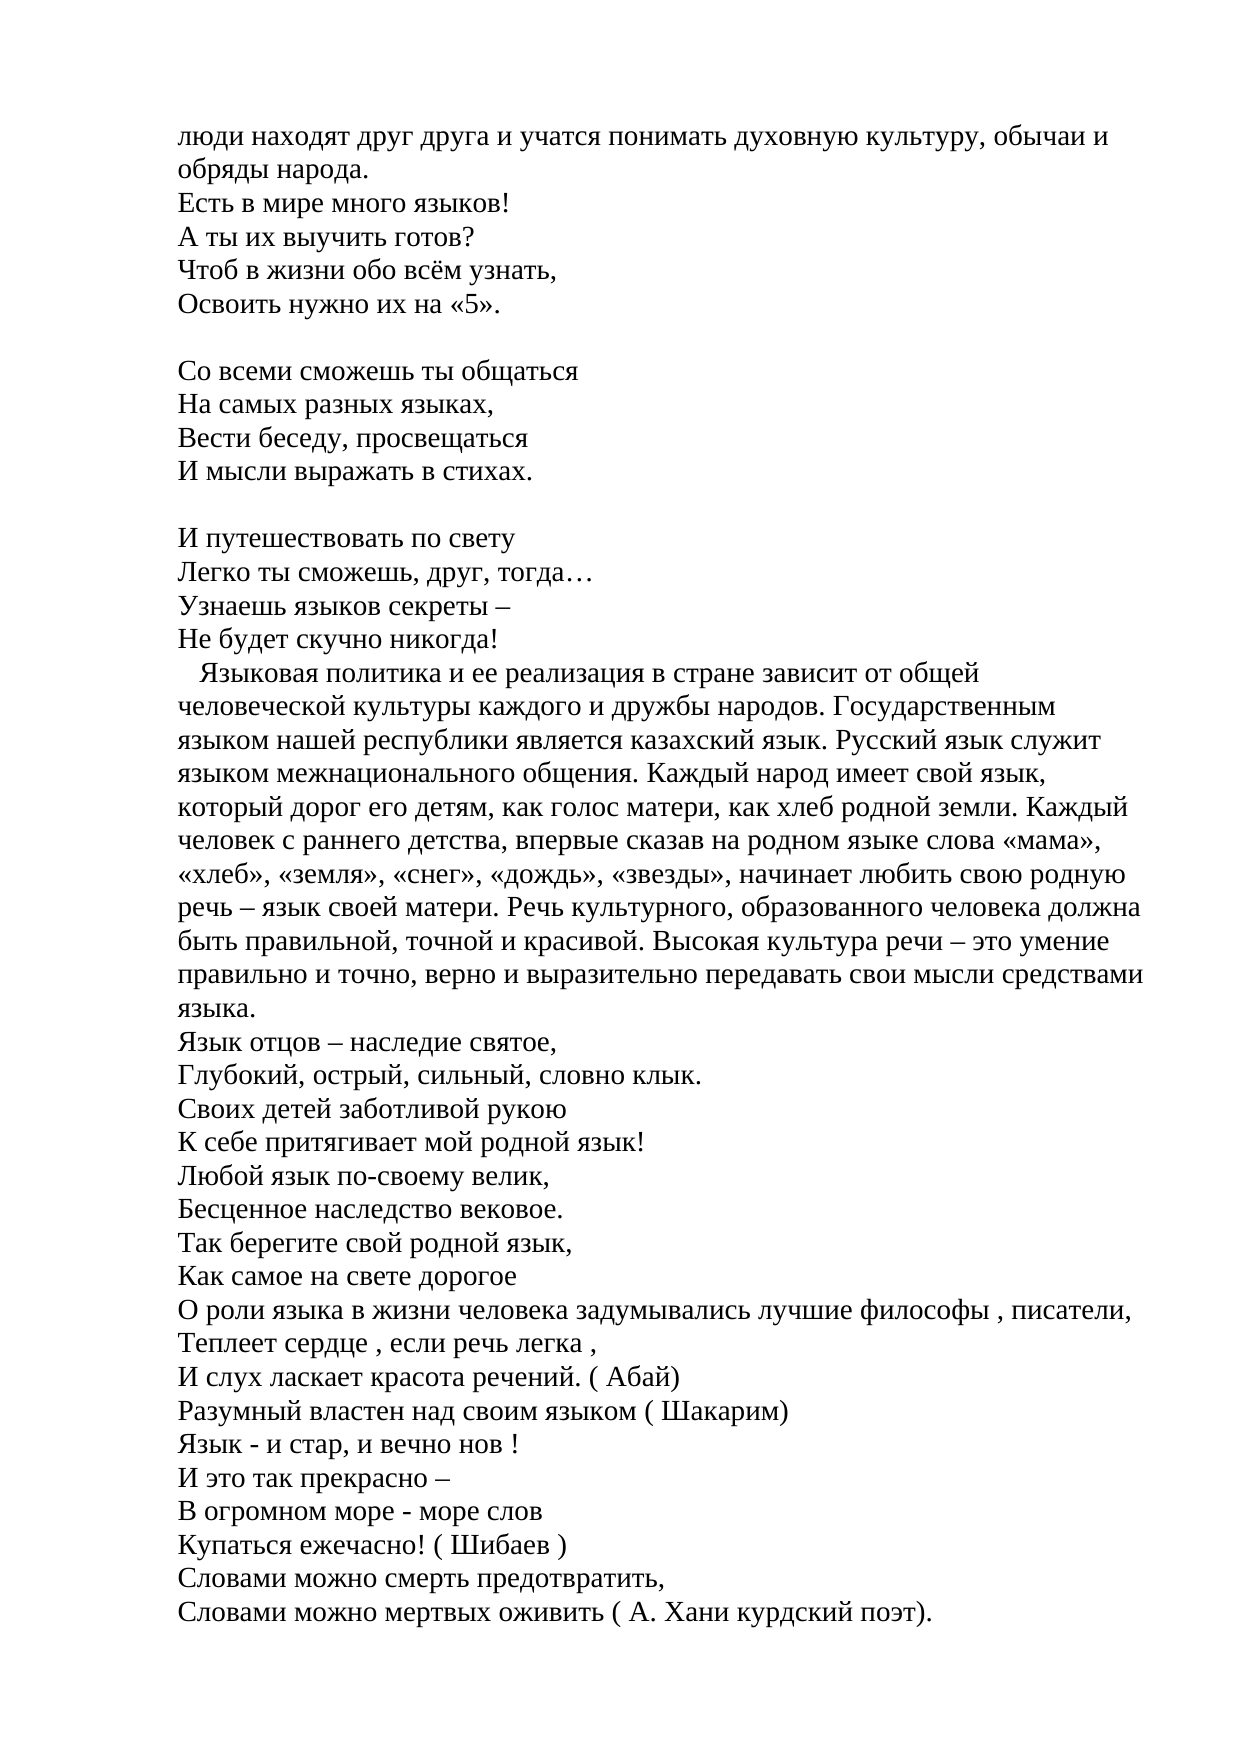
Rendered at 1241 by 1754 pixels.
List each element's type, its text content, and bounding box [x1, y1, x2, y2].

text Есть в мире много языков! А ты их выучить готов? Чтоб в жизни обо всём узнать, Освоить нужно их на «5». Со всеми сможешь ты общаться На самых разных языках, Вести беседу, просвещаться И мысли выражать в стихах. И путешествовать по свету Легко ты сможешь, друг, тогда… Узнаешь языков секреты – Не будет скучно никогда! [177, 185, 1152, 655]
text В огромном море - море слов [177, 1493, 1152, 1527]
text Язык - и стар, и вечно нов ! [177, 1426, 1152, 1460]
text Словами можно смерть предотвратить, [177, 1560, 1152, 1594]
text И это так прекрасно – [177, 1460, 1152, 1493]
text Купаться ежечасно! ( Шибаев ) [177, 1527, 1152, 1560]
text И слух ласкает красота речений. ( Абай) [177, 1359, 1152, 1393]
text Языковая политика и ее реализация в стране зависит от общей человеческой культуры каждого и дружбы народов. Государственным языком нашей республики является казахский язык. Русский язык служит языком межнационального общения. Каждый народ имеет свой язык, который дорог его детям, как голос матери, как хлеб родной земли. Каждый человек с раннего детства, впервые сказав на родном языке слова «мама», «хлеб», «земля», «снег», «дождь», «звезды», начинает любить свою родную речь – язык своей матери. Речь культурного, образованного человека должна быть правильной, точной и красивой. Высокая культура речи – это умение правильно и точно, верно и выразительно передавать свои мысли средствами языка. [177, 655, 1152, 1024]
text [177, 118, 1152, 185]
text Словами можно мертвых оживить ( А. Хани курдский поэт). [177, 1594, 1152, 1627]
text О роли языка в жизни человека задумывались лучшие философы , писатели, Теплеет сердце , если речь легка , [177, 1292, 1152, 1359]
text Язык отцов – наследие святое, Глубокий, острый, сильный, словно клык. Своих детей заботливой рукою К себе притягивает мой родной язык! Любой язык по-своему велик, Бесценное наследство вековое. Так берегите свой родной язык, Как самое на свете дорогое [177, 1024, 1152, 1292]
text Разумный властен над своим языком ( Шакарим) [177, 1393, 1152, 1426]
